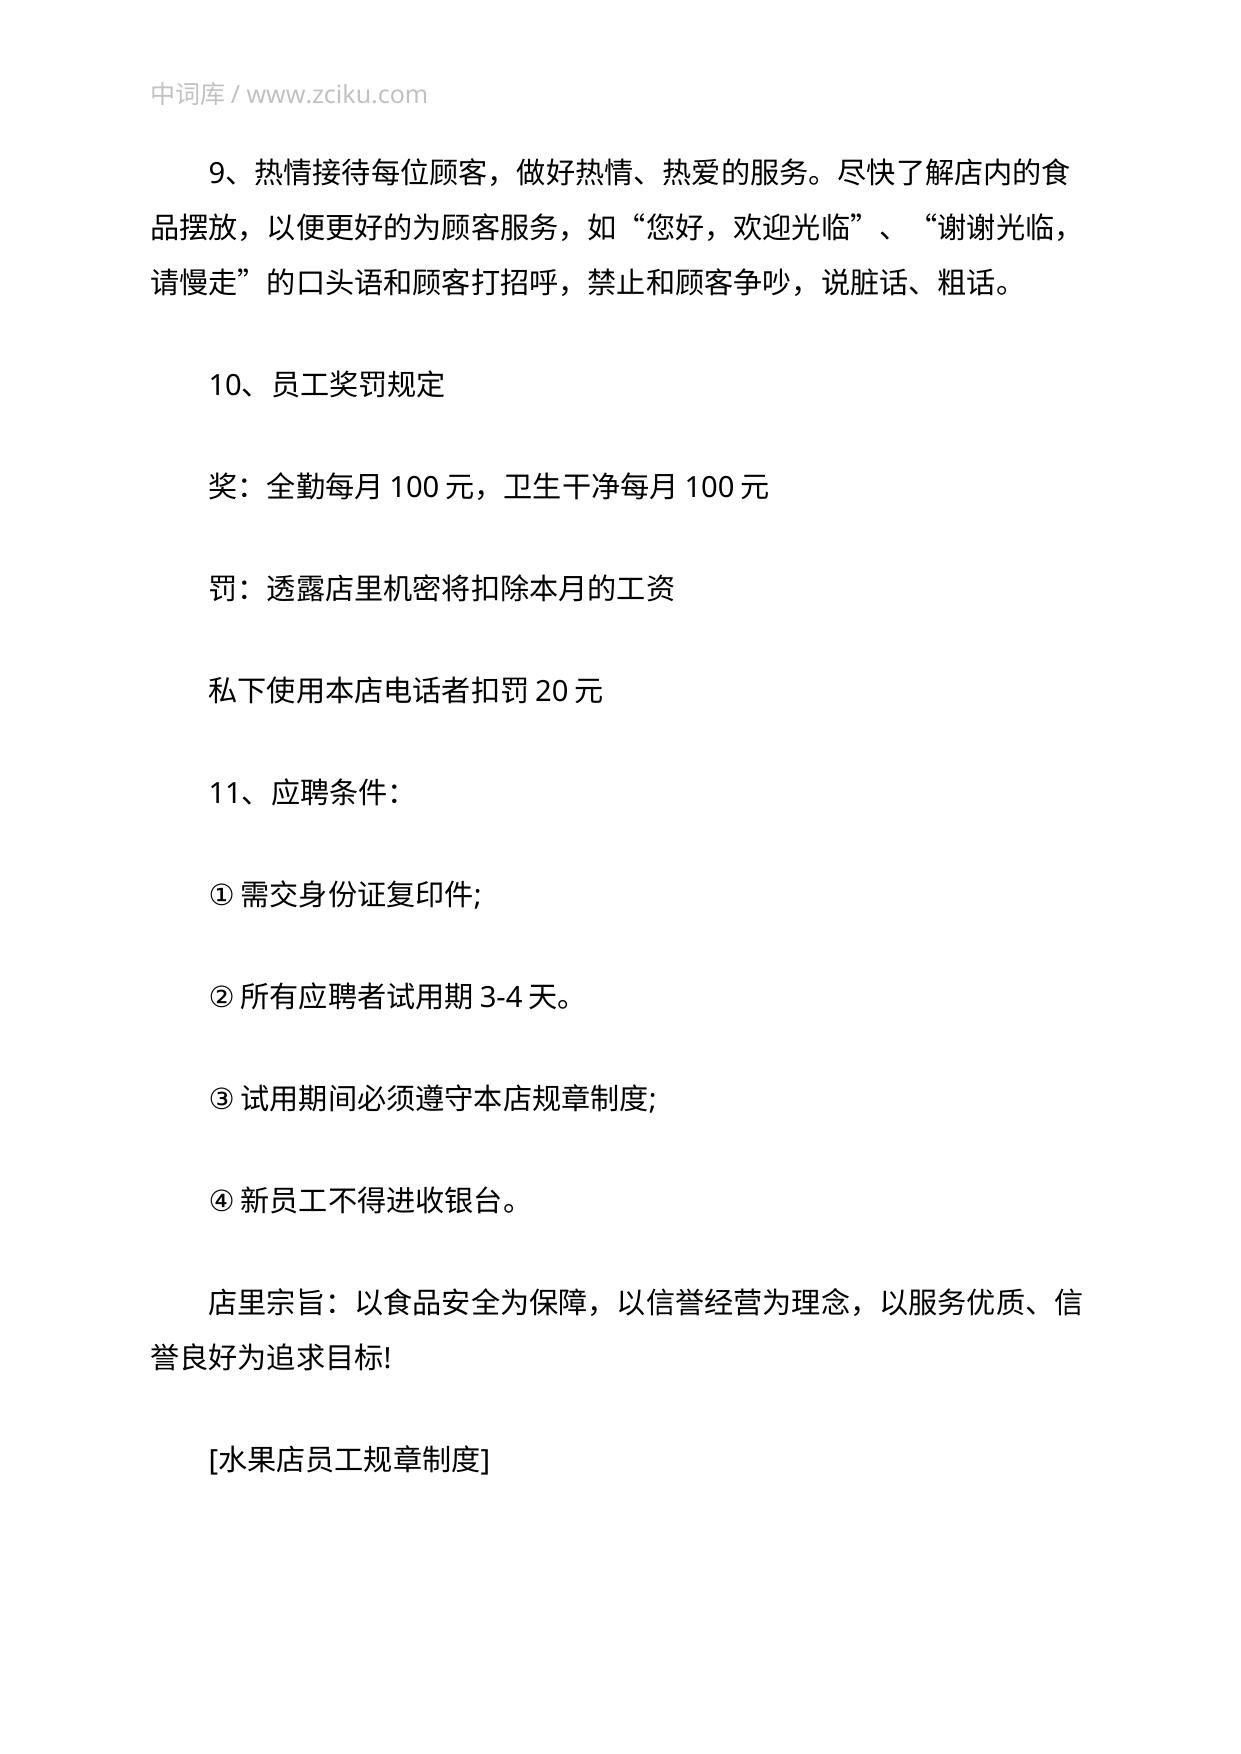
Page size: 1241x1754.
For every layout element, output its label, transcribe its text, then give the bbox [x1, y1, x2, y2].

text 店里宗旨：以食品安全为保障，以信誉经营为理念，以服务优质、信誉良好为追求目标! [150, 1279, 1090, 1377]
text ④新员工不得进收银台。 [150, 1177, 1090, 1220]
text [水果店员工规章制度] [150, 1436, 1090, 1478]
text 私下使用本店电话者扣罚20元 [150, 667, 1090, 710]
text ③试用期间必须遵守本店规章制度; [150, 1075, 1090, 1118]
text ②所有应聘者试用期3-4天。 [150, 973, 1090, 1016]
text 10、员工奖罚规定 [150, 362, 1090, 404]
text 奖：全勤每月100元，卫生干净每月100元 [150, 464, 1090, 506]
text ①需交身份证复印件; [150, 871, 1090, 914]
text 9、热情接待每位顾客，做好热情、热爱的服务。尽快了解店内的食品摆放，以便更好的为顾客服务，如“您好，欢迎光临”、“谢谢光临，请慢走”的口头语和顾客打招呼，禁止和顾客争吵，说脏话、粗话。 [150, 150, 1090, 302]
text 11、应聘条件： [150, 769, 1090, 812]
text 罚：透露店里机密将扣除本月的工资 [150, 566, 1090, 608]
